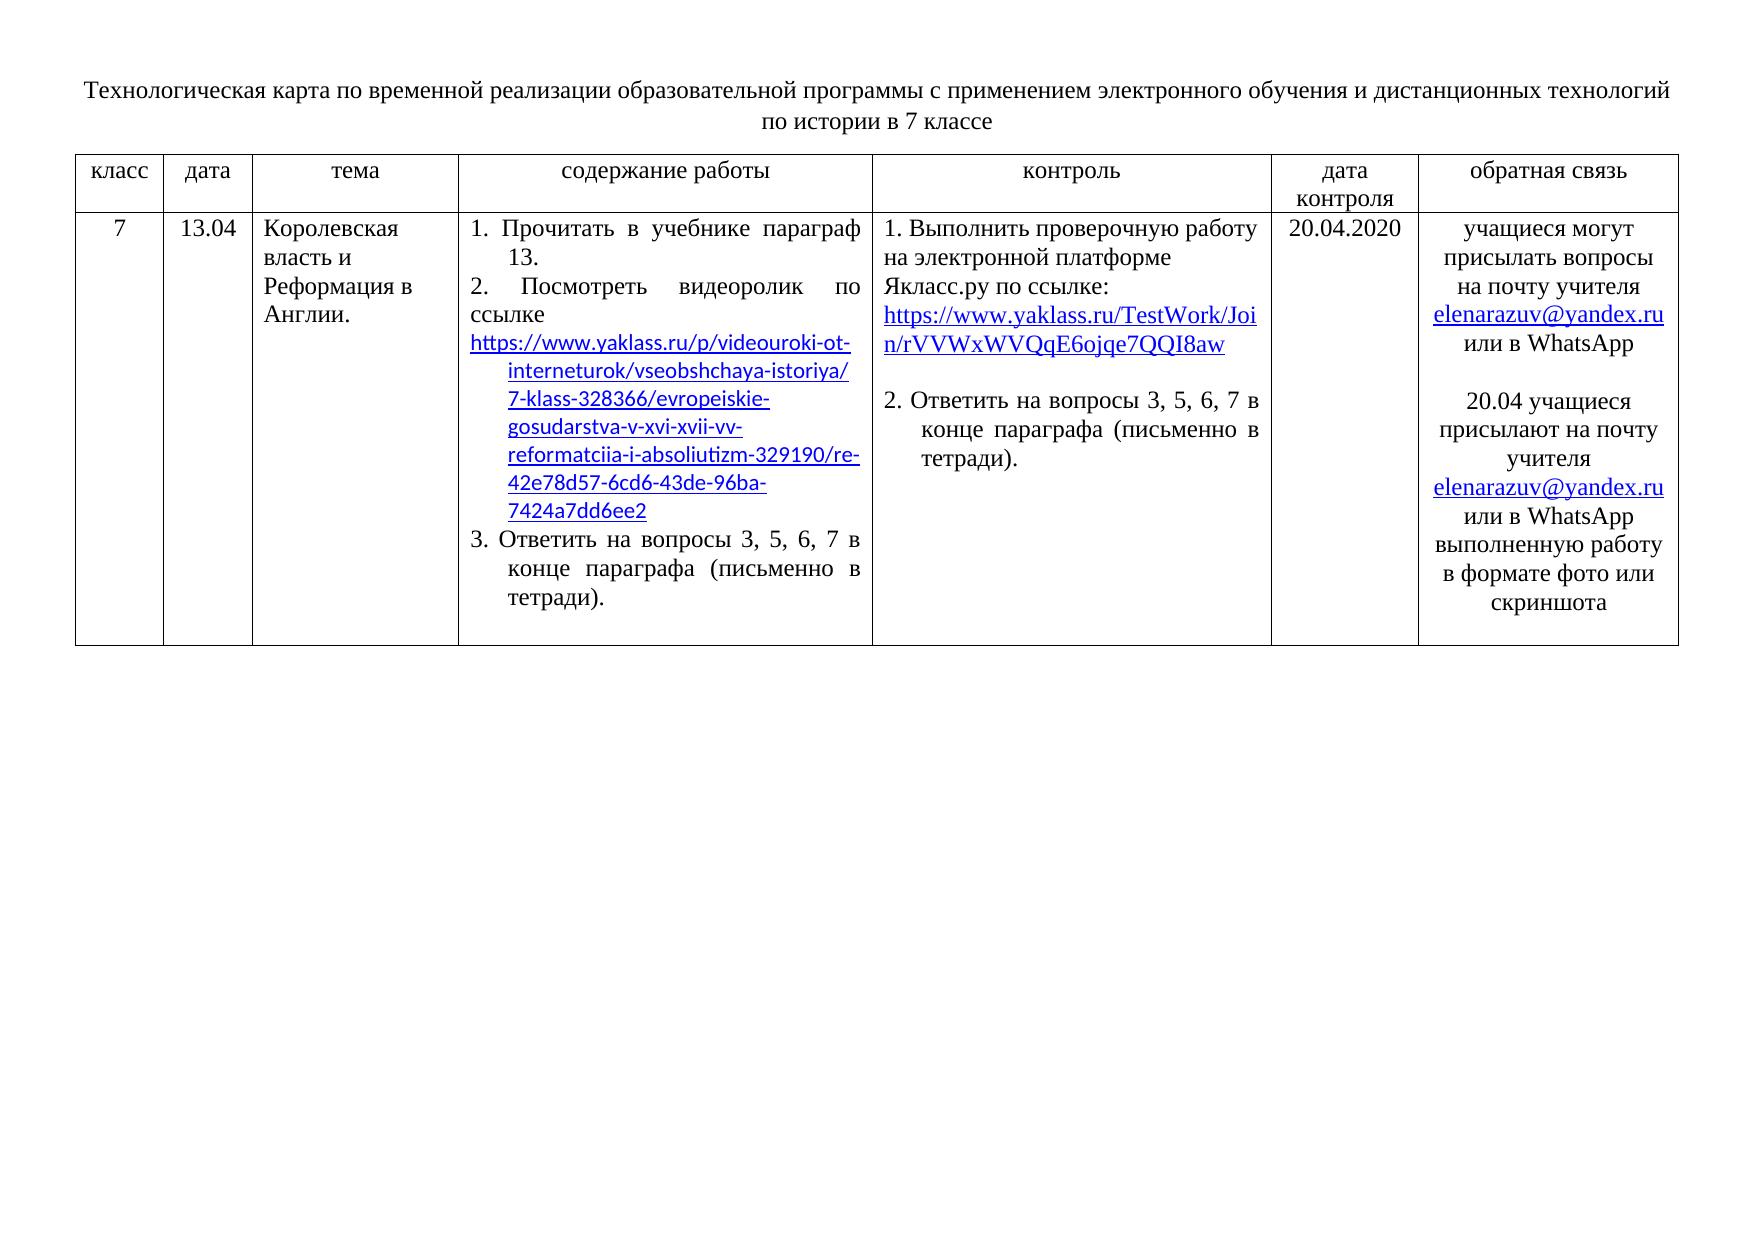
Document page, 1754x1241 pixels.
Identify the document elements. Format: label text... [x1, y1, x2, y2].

table_cell 13.04 [164, 213, 252, 644]
table_header обратная связь [1419, 155, 1678, 212]
table_header класс [76, 155, 163, 212]
text Технологическая карта по временной реализации образовательной программы с применением электронного обучения и дистанционных технологий по истории в 7 классе [75, 75, 1679, 135]
table_header дата [164, 155, 252, 212]
table_header контроль [873, 155, 1271, 212]
table_header содержание работы [459, 155, 872, 212]
table_cell 20.04.2020 [1272, 213, 1418, 644]
table_cell 1. Выполнить проверочную работу на электронной платформе Якласс.ру по ссылке: https://www.yaklass.ru/TestWork/Join/rVVWxWVQqE6ojqe7QQI8aw 2. Ответить на вопросы 3, 5, 6, 7 в конце параграфа (письменно в тетради). [873, 213, 1271, 644]
table_cell 7 [76, 213, 163, 644]
table_cell Королевская власть и Реформация в Англии. [253, 213, 458, 644]
table_cell учащиеся могут присылать вопросы на почту учителя elenarazuv@yandex.ru или в WhatsApp 20.04 учащиеся присылают на почту учителя elenarazuv@yandex.ru или в WhatsApp выполненную работу в формате фото или скриншота [1419, 213, 1678, 644]
table_header тема [253, 155, 458, 212]
table_cell 1. Прочитать в учебнике параграф 13. 2. Посмотреть видеоролик по ссылке https://www.yaklass.ru/p/videouroki-ot-interneturok/vseobshchaya-istoriya/7-klass-328366/evropeiskie-gosudarstva-v-xvi-xvii-vv-reformatciia-i-absoliutizm-329190/re-42e78d57-6cd6-43de-96ba-7424a7dd6ee2 3. Ответить на вопросы 3, 5, 6, 7 в конце параграфа (письменно в тетради). [459, 213, 872, 644]
table_header дата контроля [1272, 155, 1418, 212]
